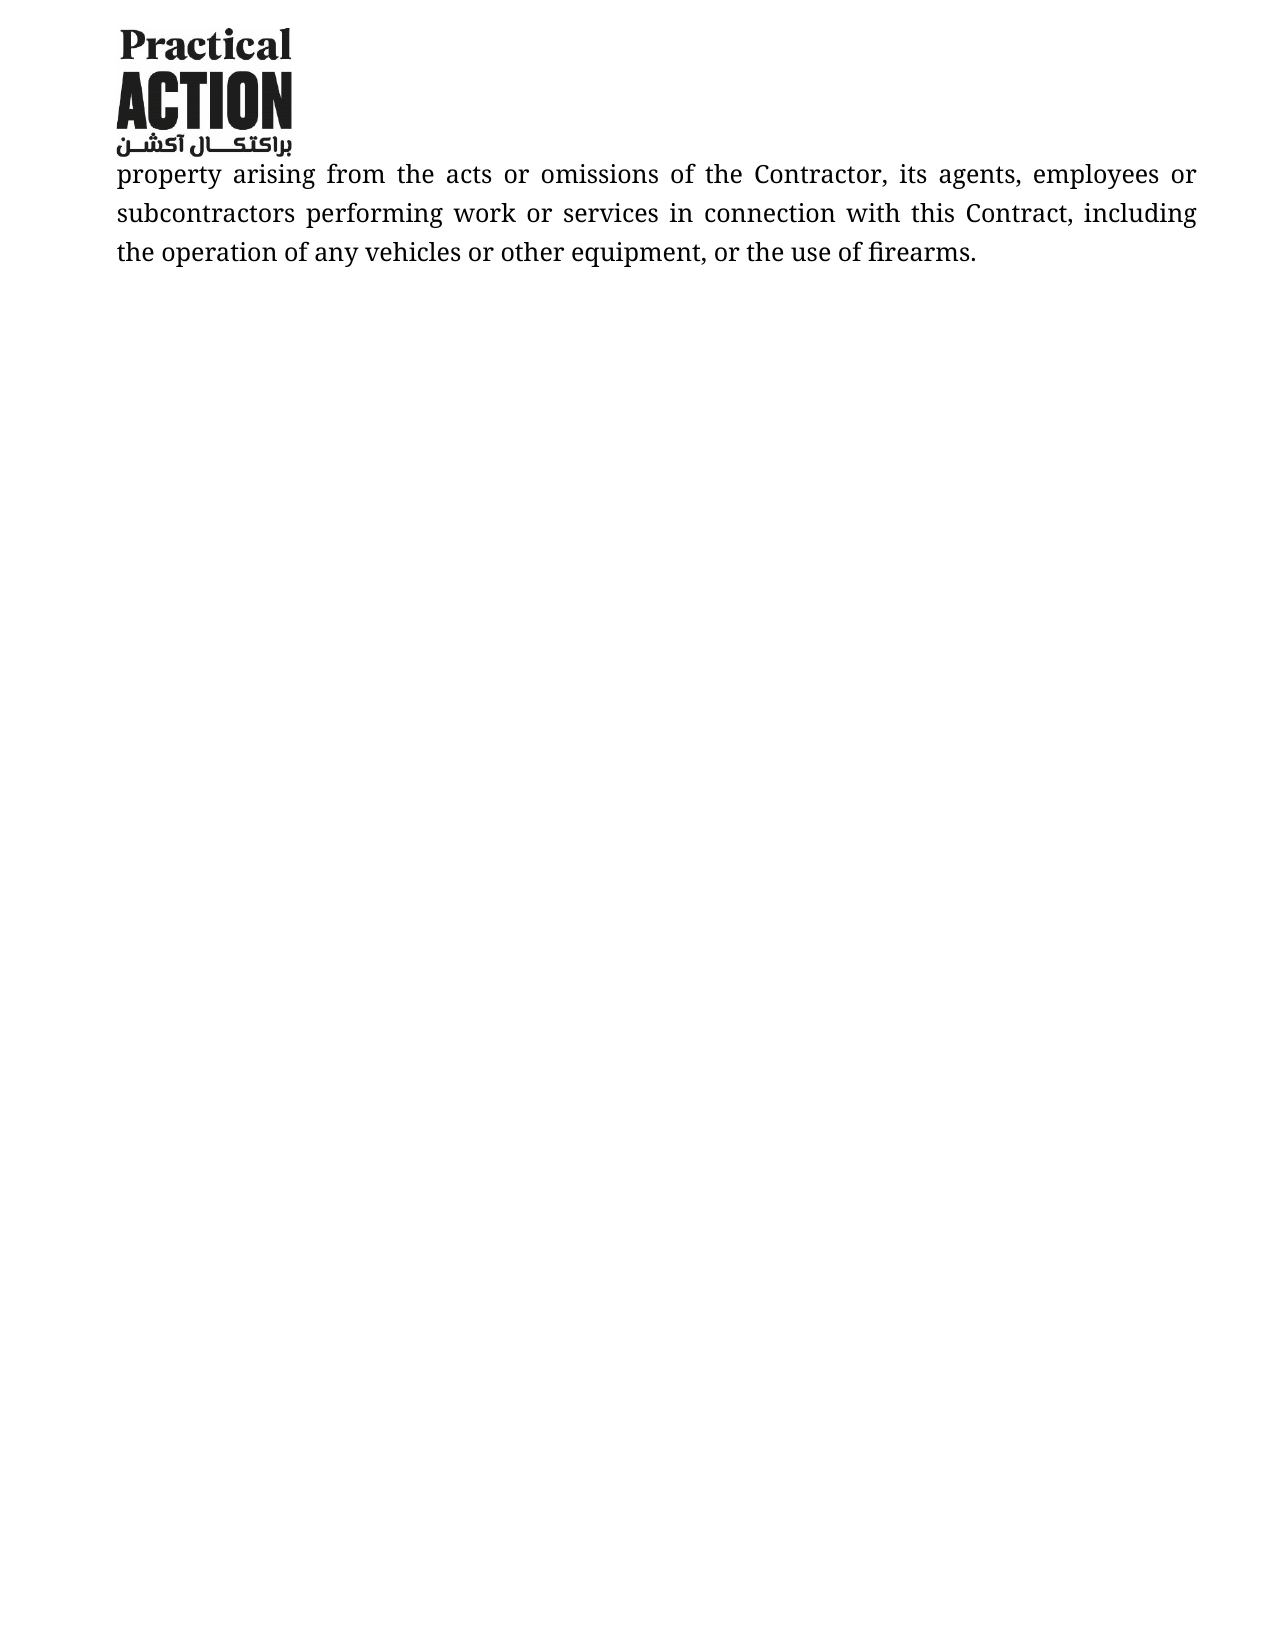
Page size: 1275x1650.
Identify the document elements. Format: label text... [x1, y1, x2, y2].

picture [116, 28, 292, 157]
